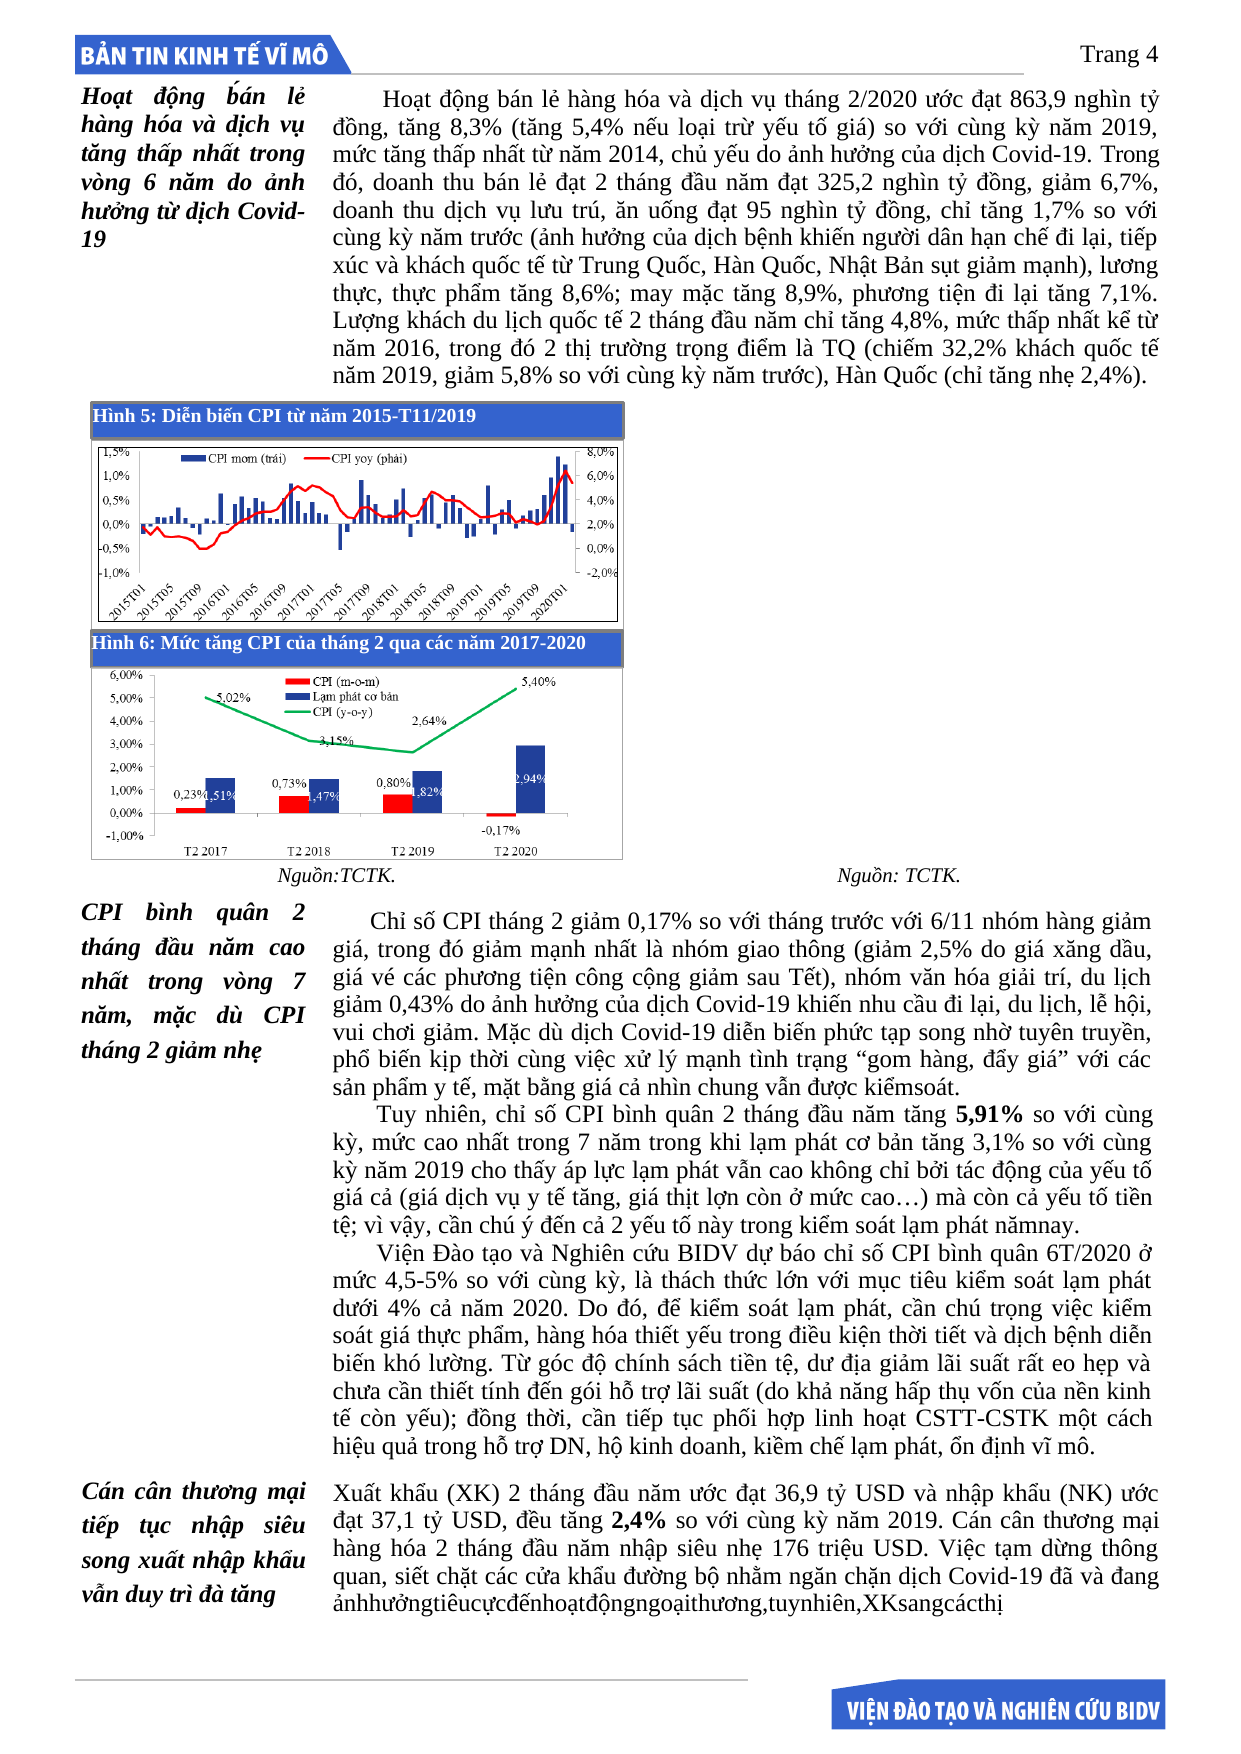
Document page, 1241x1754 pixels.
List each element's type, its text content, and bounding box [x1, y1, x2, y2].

subtitle CPI bình quân 2 tháng đầu năm cao nhất trong vòng 7 năm, mặc dù CPI tháng 2 giảm nhẹ [81, 897, 305, 1064]
picture [80, 39, 340, 71]
text Nguồn:TCTK. Nguồn: TCTK. [60, 863, 1178, 887]
text Cán cân thương mại tiếp tục nhập siêu song xuất nhập khẩu vẫn duy trì đà tăng [82, 1476, 306, 1608]
text Tuy nhiên, chỉ số CPI bình quân 2 tháng đầu năm tăng 5,91% so với cùng kỳ, mức cao nhất trong 7 năm trong khi lạm phát cơ bản tăng 3,1% so với cùng kỳ năm 2019 cho thấy áp lực lạm phát vẫn cao không chỉ bởi tác động của yếu tố giá cả (giá dịch vụ y tế tăng, giá thịt lợn còn ở mức cao…) mà còn cả yếu tố tiền tệ; vì vậy, cần chú ý đến cả 2 yếu tố này trong kiểm soát lạm phát nămnay. [332, 1101, 1153, 1239]
picture [92, 668, 622, 859]
text Chỉ số CPI tháng 2 giảm 0,17% so với tháng trước với 6/11 nhóm hàng giảm giá, trong đó giảm mạnh nhất là nhóm giao thông (giảm 2,5% do giá xăng dầu, giá vé các phương tiện công cộng giảm sau Tết), nhóm văn hóa giải trí, du lịch giảm 0,43% do ảnh hưởng của dịch Covid-19 khiến nhu cầu đi lại, du lịch, lễ hội, vui chơi giảm. Mặc dù dịch Covid-19 diễn biến phức tạp song nhờ tuyên truyền, phổ biến kịp thời cùng việc xử lý mạnh tình trạng “gom hàng, đẩy giá” với các sản phẩm y tế, mặt bằng giá cả nhìn chung vẫn được kiểmsoát. [332, 908, 1153, 1101]
subtitle Hoạt động b́án lẻ hàng hóa và dịch vụ tăng thấp nhất trong vòng 6 năm do ảnh hưởng từ dịch Covid- 19 [81, 80, 305, 253]
text Hoạt động bán lẻ hàng hóa và dịch vụ tháng 2/2020 ước đạt 863,9 nghìn tỷ đồng, tăng 8,3% (tăng 5,4% nếu loại trừ yếu tố giá) so với cùng kỳ năm 2019, mức tăng thấp nhất từ năm 2014, chủ yếu do ảnh hưởng của dịch Covid-19. Trong đó, doanh thu bán lẻ đạt 2 tháng đầu năm đạt 325,2 nghìn tỷ đồng, giảm 6,7%, doanh thu dịch vụ lưu trú, ăn uống đạt 95 nghìn tỷ đồng, chỉ tăng 1,7% so với cùng kỳ năm trước (ảnh hưởng của dịch bệnh khiến người dân hạn chế đi lại, tiếp xúc và khách quốc tế từ Trung Quốc, Hàn Quốc, Nhật Bản sụt giảm mạnh), lương thực, thực phẩm tăng 8,6%; may mặc tăng 8,9%, phương tiện đi lại tăng 7,1%. Lượng khách du lịch quốc tế 2 tháng đầu năm chỉ tăng 4,8%, mức thấp nhất kể từ năm 2016, trong đó 2 thị trường trọng điểm là TQ (chiếm 32,2% khách quốc tế năm 2019, giảm 5,8% so với cùng kỳ năm trước), Hàn Quốc (chỉ tăng nhẹ 2,4%). [332, 86, 1159, 389]
picture [847, 1694, 1170, 1726]
text Xuất khẩu (XK) 2 tháng đầu năm ước đạt 36,9 tỷ USD và nhập khẩu (NK) ước đạt 37,1 tỷ USD, đều tăng 2,4% so với cùng kỳ năm 2019. Cán cân thương mại hàng hóa 2 tháng đầu năm nhập siêu nhẹ 176 triệu USD. Việc tạm dừng thông quan, siết chặt các cửa khẩu đường bộ nhằm ngăn chặn dịch Covid-19 đã và đang ảnhhưởngtiêucựcđếnhoạtđộngngoạithương,tuynhiên,XKsangcácthị [333, 1479, 1160, 1617]
text Viện Đào tạo và Nghiên cứu BIDV dự báo chỉ số CPI bình quân 6T/2020 ở mức 4,5-5% so với cùng kỳ, là thách thức lớn với mục tiêu kiểm soát lạm phát dưới 4% cả năm 2020. Do đó, để kiểm soát lạm phát, cần chú trọng việc kiểm soát giá thực phẩm, hàng hóa thiết yếu trong điều kiện thời tiết và dịch bệnh diễn biến khó lường. Từ góc độ chính sách tiền tệ, dư địa giảm lãi suất rất eo hẹp và chưa cần thiết tính đến gói hỗ trợ lãi suất (do khả năng hấp thụ vốn của nền kinh tế còn yếu); đồng thời, cần tiếp tục phối hợp linh hoạt CSTT-CSTK một cách hiệu quả trong hỗ trợ DN, hộ kinh doanh, kiềm chế lạm phát, ổn định vĩ mô. [332, 1239, 1153, 1460]
picture [99, 448, 617, 621]
